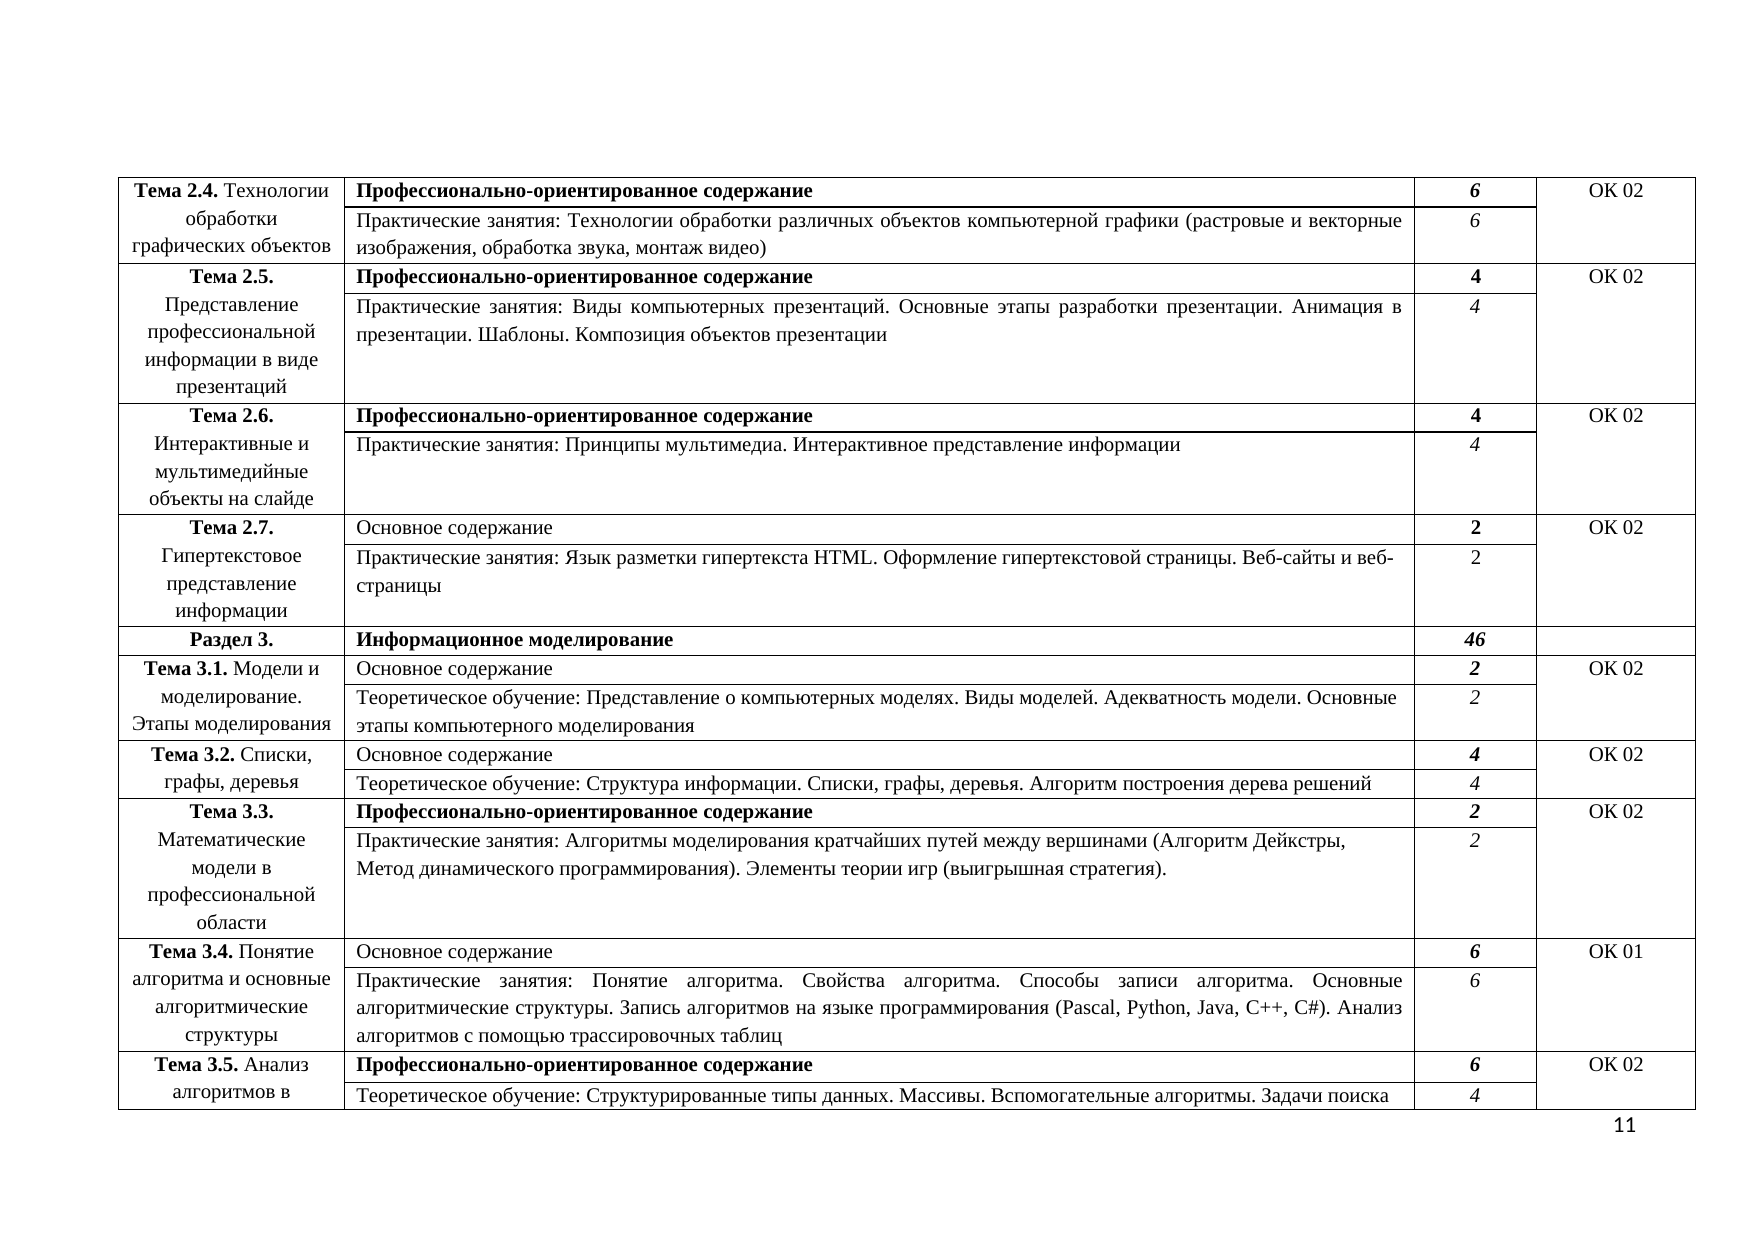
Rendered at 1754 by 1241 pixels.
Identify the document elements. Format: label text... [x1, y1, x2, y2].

table_cell 4 [1415, 433, 1536, 514]
table_cell 6 [1415, 1052, 1536, 1082]
table_cell Профессионально-ориентированное содержание [345, 799, 1414, 827]
table_cell Практические занятия: Технологии обработки различных объектов компьютерной графики (растровые и векторные изображения, обработка звука, монтаж видео) [345, 208, 1414, 263]
table_cell ОК 02 [1537, 264, 1695, 402]
table_cell ОК 02 [1537, 656, 1695, 740]
table_cell 2 [1415, 515, 1536, 544]
table_cell Теоретическое обучение: Представление о компьютерных моделях. Виды моделей. Адекватность модели. Основные этапы компьютерного моделирования [345, 685, 1414, 740]
table_cell 6 [1415, 939, 1536, 967]
table_cell 2 [1415, 799, 1536, 827]
table_cell Практические занятия: Алгоритмы моделирования кратчайших путей между вершинами (Алгоритм Дейкстры, Метод динамического программирования). Элементы теории игр (выигрышная стратегия). [345, 828, 1414, 938]
table_cell Тема 2.6. Интерактивные и мультимедийные объекты на слайде [119, 404, 344, 514]
table_cell 46 [1415, 627, 1536, 655]
table_cell 4 [1415, 770, 1536, 798]
table_cell 6 [1415, 208, 1536, 263]
table_cell Профессионально-ориентированное содержание [345, 1052, 1414, 1082]
table_cell 4 [1415, 741, 1536, 769]
table_cell Основное содержание [345, 515, 1414, 544]
table_cell [1537, 627, 1695, 655]
table_cell ОК 02 [1537, 515, 1695, 626]
table_cell ОК 02 [1537, 1052, 1695, 1109]
table_cell 6 [1415, 968, 1536, 1051]
table_cell Информационное моделирование [345, 627, 1414, 655]
table_cell 2 [1415, 656, 1536, 684]
table_cell 2 [1415, 545, 1536, 626]
table_cell Теоретическое обучение: Структура информации. Списки, графы, деревья. Алгоритм построения дерева решений [345, 770, 1414, 798]
table_cell 4 [1415, 264, 1536, 293]
table_cell 2 [1415, 828, 1536, 938]
table_cell Профессионально-ориентированное содержание [345, 178, 1414, 206]
table_cell ОК 01 [1537, 939, 1695, 1051]
table_cell ОК 02 [1537, 404, 1695, 514]
table_cell 4 [1415, 404, 1536, 431]
table_cell Практические занятия: Понятие алгоритма. Свойства алгоритма. Способы записи алгоритма. Основные алгоритмические структуры. Запись алгоритмов на языке программирования (Pascal, Python, Java, С++, С#). Анализ алгоритмов с помощью трассировочных таблиц [345, 968, 1414, 1051]
table_cell Профессионально-ориентированное содержание [345, 264, 1414, 293]
table_cell ОК 02 [1537, 799, 1695, 938]
table_cell Тема 3.2. Списки, графы, деревья [119, 741, 344, 798]
table_cell 4 [1415, 294, 1536, 402]
table_cell Тема 2.4. Технологии обработки графических объектов [119, 178, 344, 263]
table_cell Тема 3.1. Модели и моделирование. Этапы моделирования [119, 656, 344, 740]
table_cell 4 [1415, 1083, 1536, 1109]
table_cell Раздел 3. [119, 627, 344, 655]
table_cell Тема 2.7. Гипертекстовое представление информации [119, 515, 344, 626]
table_cell ОК 02 [1537, 178, 1695, 263]
table_cell Основное содержание [345, 656, 1414, 684]
table_cell Тема 3.4. Понятие алгоритма и основные алгоритмические структуры [119, 939, 344, 1051]
table_cell 6 [1415, 178, 1536, 206]
table_cell Профессионально-ориентированное содержание [345, 404, 1414, 431]
table_cell ОК 02 [1537, 741, 1695, 798]
table_cell Тема 3.3. Математические модели в профессиональной области [119, 799, 344, 938]
table_cell 2 [1415, 685, 1536, 740]
table_cell Тема 2.5. Представление профессиональной информации в виде презентаций [119, 264, 344, 402]
table_cell Практические занятия: Принципы мультимедиа. Интерактивное представление информации [345, 433, 1414, 514]
table_cell Основное содержание [345, 939, 1414, 967]
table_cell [345, 1083, 1414, 1109]
table_cell Практические занятия: Язык разметки гипертекста HTML. Оформление гипертекстовой страницы. Веб-сайты и веб-страницы [345, 545, 1414, 626]
table_cell Тема 3.5. Анализ алгоритмов в профессиональной области [119, 1052, 344, 1109]
table_cell Практические занятия: Виды компьютерных презентаций. Основные этапы разработки презентации. Анимация в презентации. Шаблоны. Композиция объектов презентации [345, 294, 1414, 402]
table_cell Основное содержание [345, 741, 1414, 769]
